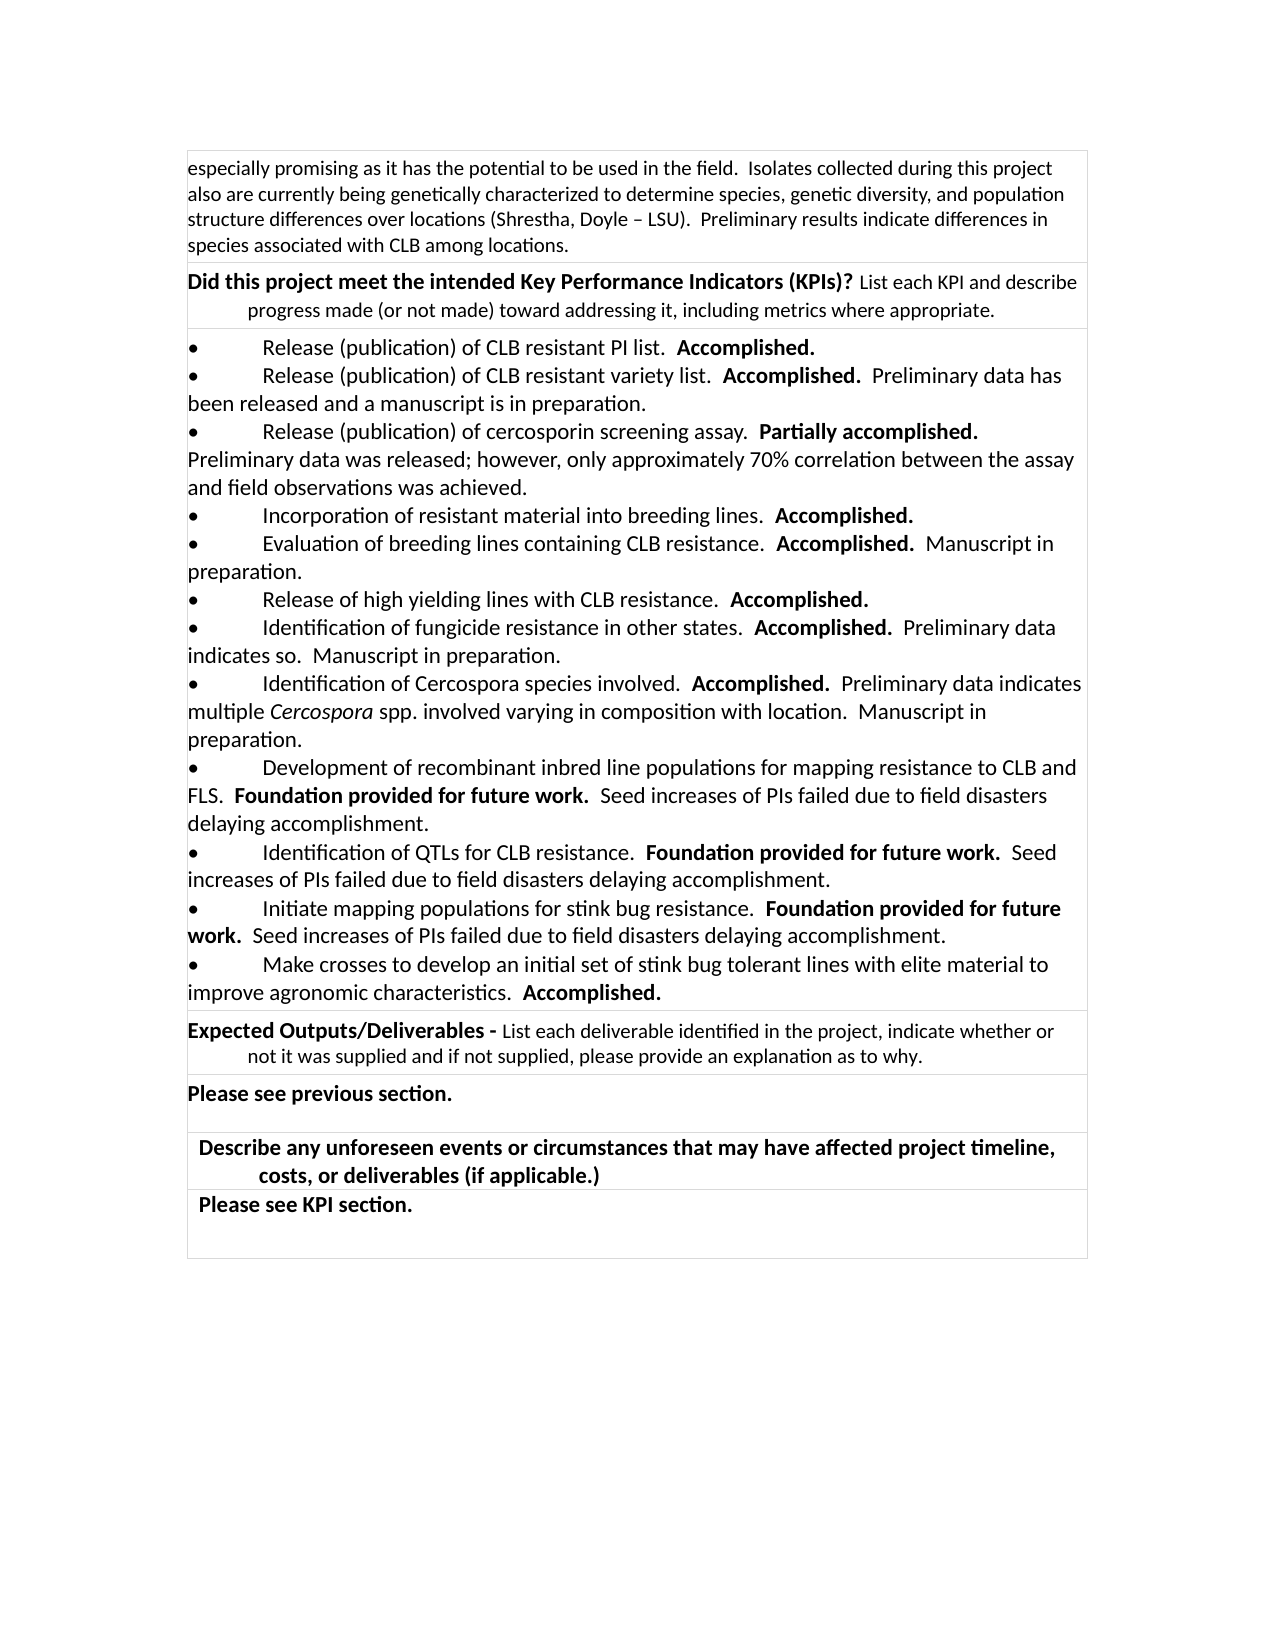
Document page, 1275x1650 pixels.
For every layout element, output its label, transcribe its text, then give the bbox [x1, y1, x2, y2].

table_cell Describe any unforeseen events or circumstances that may have affected project timeline, costs, or deliverables (if applicable.) [188, 1133, 1087, 1189]
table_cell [188, 151, 1087, 262]
table_cell Expected Outputs/Deliverables - List each deliverable identified in the project, indicate whether or not it was supplied and if not supplied, please provide an explanation as to why. [188, 1011, 1087, 1074]
table_cell • Release (publication) of CLB resistant PI list. Accomplished. • Release (publication) of CLB resistant variety list. Accomplished. Preliminary data has been released and a manuscript is in preparation. • Release (publication) of cercosporin screening assay. Partially accomplished. Preliminary data was released; however, only approximately 70% correlation between the assay and field observations was achieved. • Incorporation of resistant material into breeding lines. Accomplished. • Evaluation of breeding lines containing CLB resistance. Accomplished. Manuscript in preparation. • Release of high yielding lines with CLB resistance. Accomplished. • Identification of fungicide resistance in other states. Accomplished. Preliminary data indicates so. Manuscript in preparation. • Identification of Cercospora species involved. Accomplished. Preliminary data indicates multiple Cercospora spp. involved varying in composition with location. Manuscript in preparation. • Development of recombinant inbred line populations for mapping resistance to CLB and FLS. Foundation provided for future work. Seed increases of PIs failed due to field disasters delaying accomplishment. • Identification of QTLs for CLB resistance. Foundation provided for future work. Seed increases of PIs failed due to field disasters delaying accomplishment. • Initiate mapping populations for stink bug resistance. Foundation provided for future work. Seed increases of PIs failed due to field disasters delaying accomplishment. • Make crosses to develop an initial set of stink bug tolerant lines with elite material to improve agronomic characteristics. Accomplished. [188, 329, 1087, 1010]
table_cell Please see previous section. [188, 1075, 1087, 1132]
table_cell Please see KPI section. [188, 1190, 1087, 1258]
table_cell Did this project meet the intended Key Performance Indicators (KPIs)? List each KPI and describe progress made (or not made) toward addressing it, including metrics where appropriate. [188, 263, 1087, 328]
